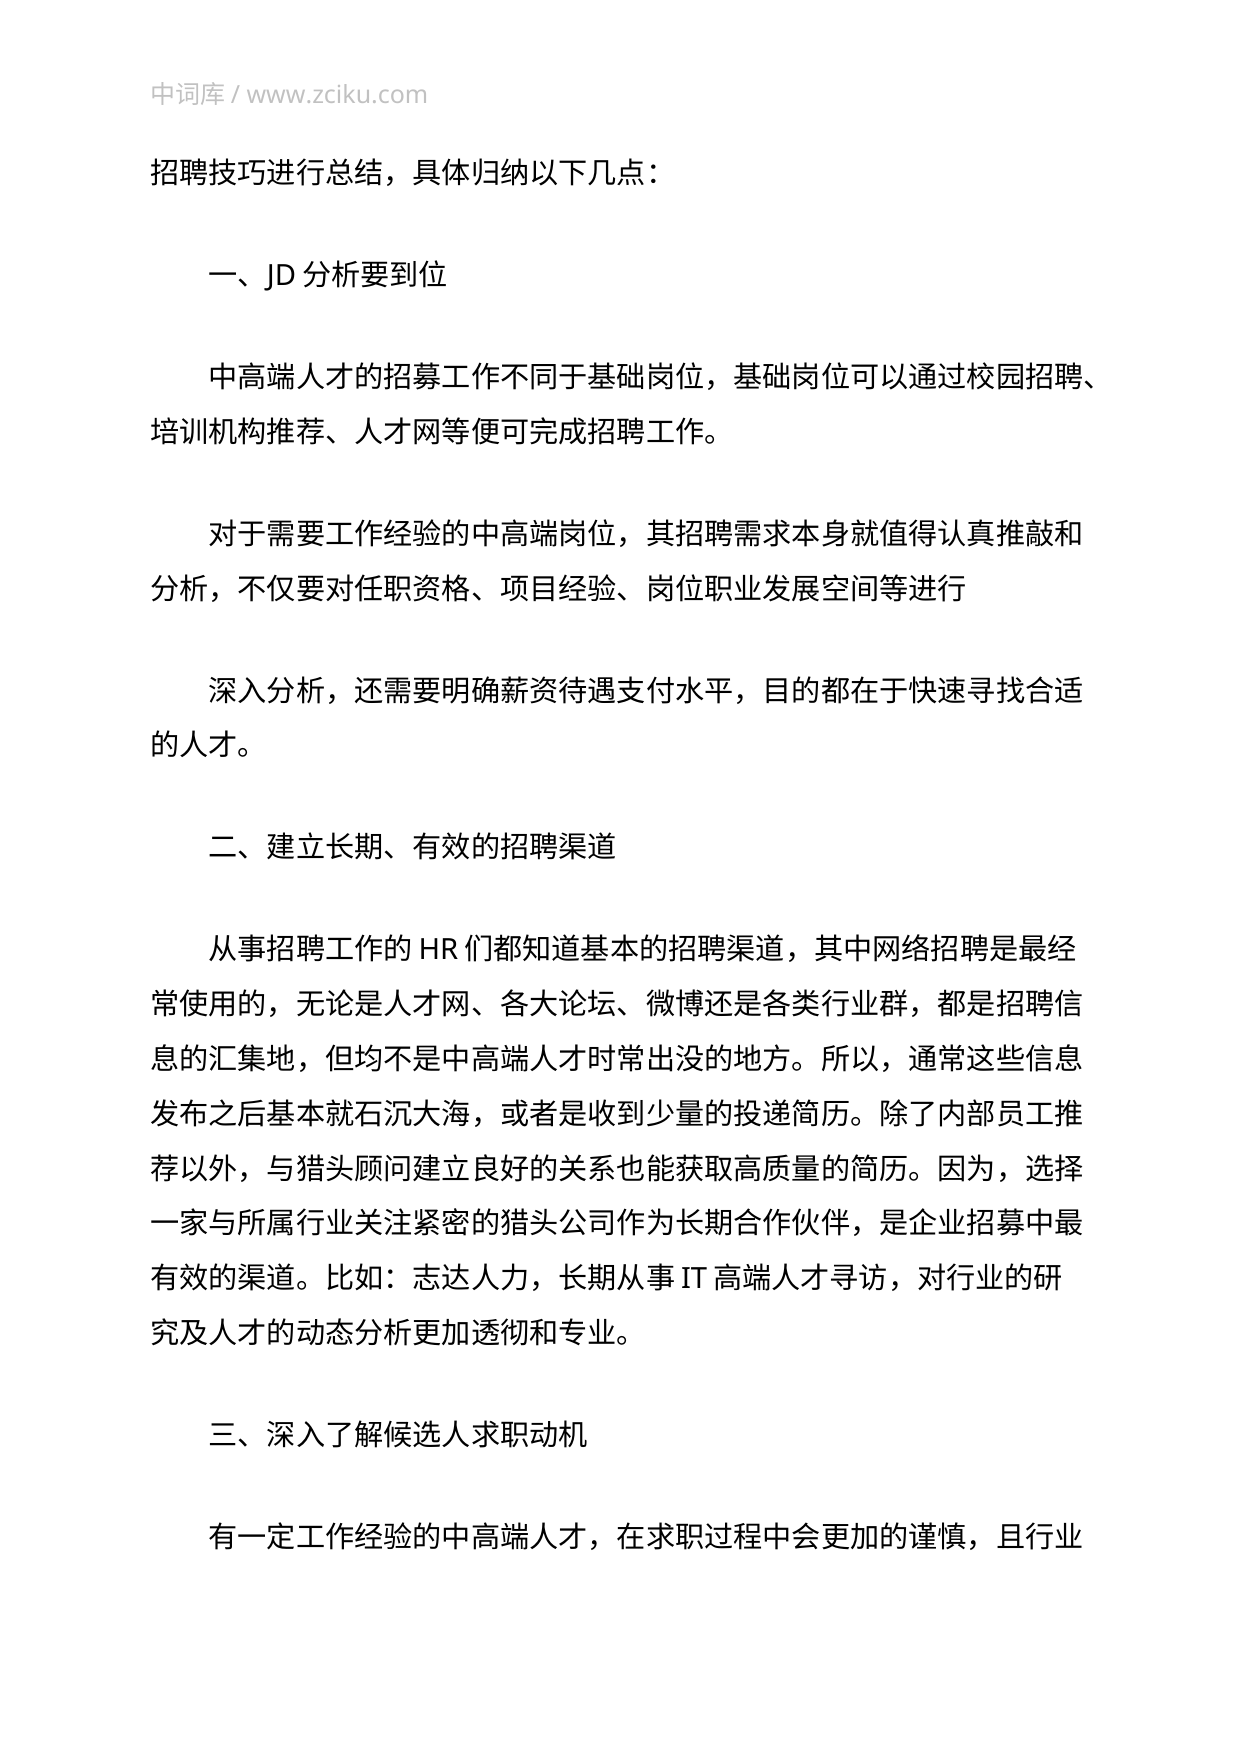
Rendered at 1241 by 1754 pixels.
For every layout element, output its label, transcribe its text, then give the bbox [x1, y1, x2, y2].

text 一、JD分析要到位 [150, 252, 1090, 294]
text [150, 1513, 1090, 1556]
text 从事招聘工作的HR们都知道基本的招聘渠道，其中网络招聘是最经常使用的，无论是人才网、各大论坛、微博还是各类行业群，都是招聘信息的汇集地，但均不是中高端人才时常出没的地方。所以，通常这些信息发布之后基本就石沉大海，或者是收到少量的投递简历。除了内部员工推荐以外，与猎头顾问建立良好的关系也能获取高质量的简历。因为，选择一家与所属行业关注紧密的猎头公司作为长期合作伙伴，是企业招募中最有效的渠道。比如：志达人力，长期从事IT高端人才寻访，对行业的研究及人才的动态分析更加透彻和专业。 [150, 926, 1090, 1352]
text 中高端人才的招募工作不同于基础岗位，基础岗位可以通过校园招聘、培训机构推荐、人才网等便可完成招聘工作。 [150, 354, 1090, 451]
text 三、深入了解候选人求职动机 [150, 1412, 1090, 1454]
text 深入分析，还需要明确薪资待遇支付水平，目的都在于快速寻找合适的人才。 [150, 667, 1090, 764]
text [150, 150, 1090, 192]
text 对于需要工作经验的中高端岗位，其招聘需求本身就值得认真推敲和分析，不仅要对任职资格、项目经验、岗位职业发展空间等进行 [150, 510, 1090, 608]
text 二、建立长期、有效的招聘渠道 [150, 824, 1090, 866]
